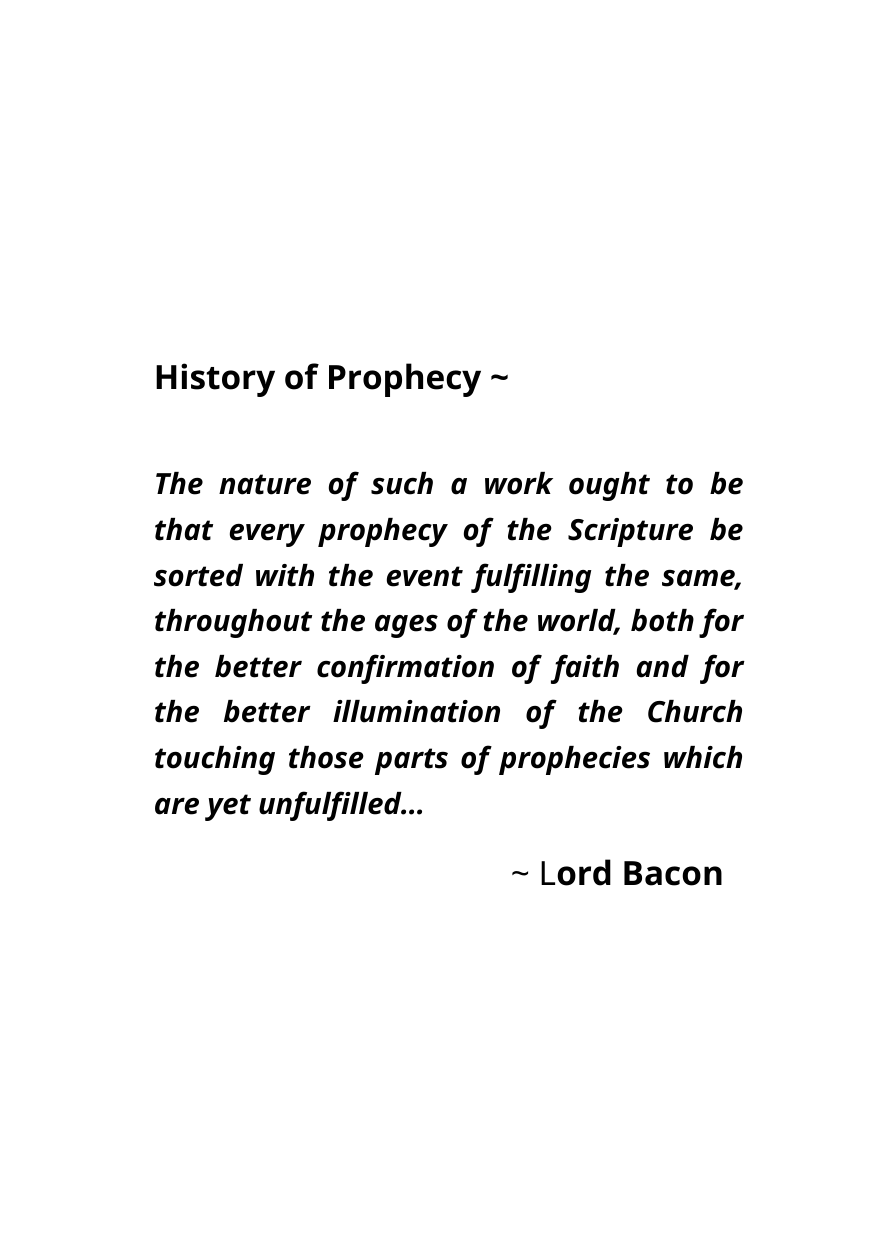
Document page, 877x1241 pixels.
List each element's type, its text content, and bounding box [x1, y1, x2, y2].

text History of Prophecy ~ [154, 354, 744, 399]
text ~ Lord Bacon [154, 849, 744, 895]
text The nature of such a work ought to be that every prophecy of the Scripture be sorted with the event fulfilling the same, throughout the ages of the world, both for the better confirmation of faith and for the better illumination of the Church touching those parts of prophecies which are yet unfulfilled… [154, 464, 744, 823]
